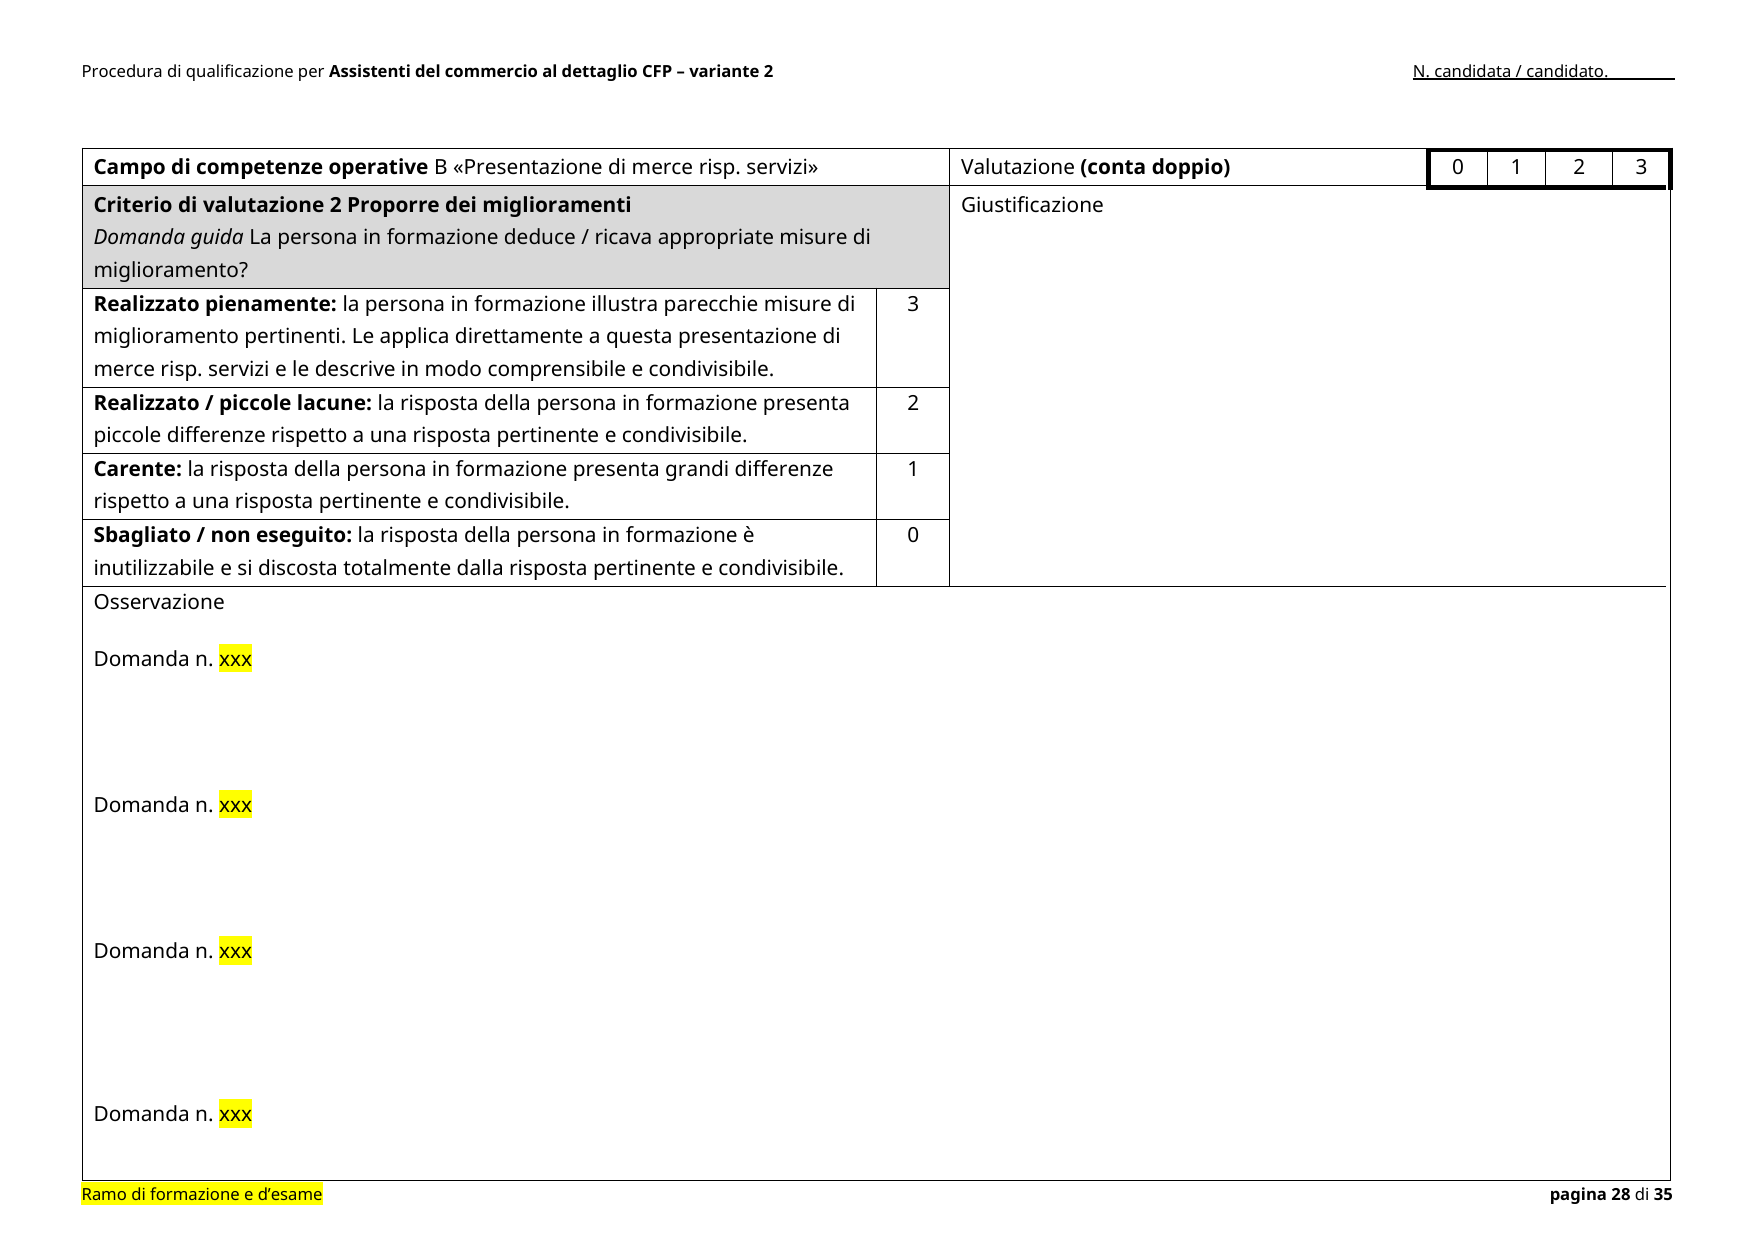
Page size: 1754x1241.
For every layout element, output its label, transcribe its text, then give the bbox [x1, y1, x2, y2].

table_cell Giustificazione [950, 185, 1670, 586]
table_cell Criterio di valutazione 2 Proporre dei miglioramenti Domanda guida La persona in formazione deduce / ricava appropriate misure di miglioramento? [83, 186, 949, 288]
table_header 2 [1546, 152, 1612, 185]
table_header Campo di competenze operative B «Presentazione di merce risp. servizi» [83, 149, 949, 185]
table_cell Sbagliato / non eseguito: la risposta della persona in formazione è inutilizzabile e si discosta totalmente dalla risposta pertinente e condivisibile. [83, 520, 876, 586]
table_cell 0 [877, 520, 949, 586]
table_header 3 [1613, 152, 1668, 185]
table_header 0 [1431, 152, 1487, 185]
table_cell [83, 586, 1670, 1180]
table_header Valutazione (conta doppio) [950, 149, 1426, 185]
table_cell Realizzato pienamente: la persona in formazione illustra parecchie misure di miglioramento pertinenti. Le applica direttamente a questa presentazione di merce risp. servizi e le descrive in modo comprensibile e condivisibile. [83, 289, 876, 387]
table_cell 2 [877, 388, 949, 453]
table_cell 1 [877, 454, 949, 519]
table_cell Carente: la risposta della persona in formazione presenta grandi differenze rispetto a una risposta pertinente e condivisibile. [83, 454, 876, 519]
table_header 1 [1488, 152, 1545, 185]
table_cell 3 [877, 289, 949, 387]
table_cell Realizzato / piccole lacune: la risposta della persona in formazione presenta piccole differenze rispetto a una risposta pertinente e condivisibile. [83, 388, 876, 453]
